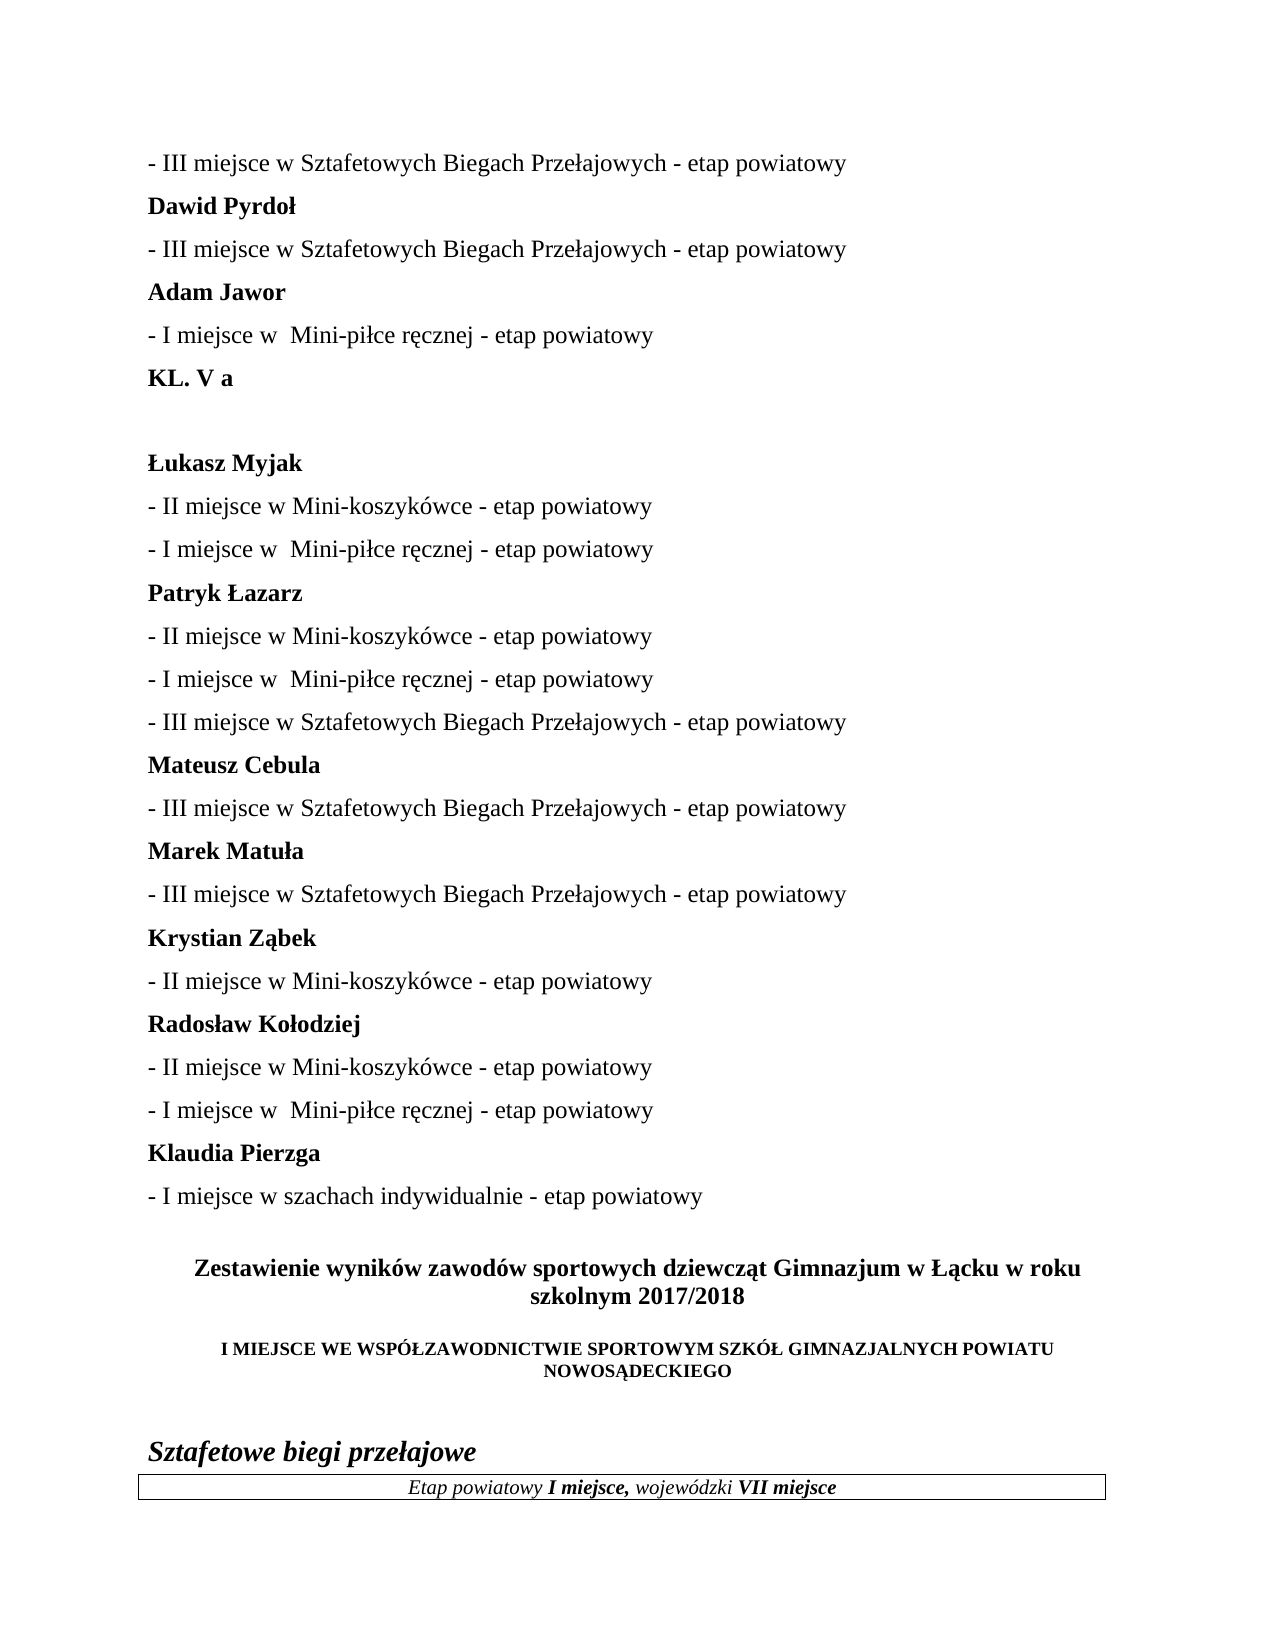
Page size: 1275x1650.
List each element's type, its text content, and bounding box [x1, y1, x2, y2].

text Marek Matuła [148, 836, 1127, 865]
text - II miejsce w Mini-koszykówce - etap powiatowy [148, 621, 1127, 649]
text - III miejsce w Sztafetowych Biegach Przełajowych - etap powiatowy [148, 707, 1127, 736]
text - II miejsce w Mini-koszykówce - etap powiatowy [148, 1052, 1127, 1081]
table_header Etap powiatowy I miejsce, wojewódzki VII miejsce [139, 1475, 1105, 1499]
text - I miejsce w szachach indywidualnie - etap powiatowy [148, 1181, 1127, 1210]
text Mateusz Cebula [148, 750, 1127, 779]
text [148, 234, 1127, 263]
text I MIEJSCE WE WSPÓŁZAWODNICTWIE SPORTOWYM SZKÓŁ GIMNAZJALNYCH POWIATU NOWOSĄDECKIEGO [148, 1338, 1127, 1381]
text - III miejsce w Sztafetowych Biegach Przełajowych - etap powiatowy [148, 793, 1127, 822]
text Dawid Pyrdoł [148, 191, 1127, 219]
text Łukasz Myjak [148, 448, 1127, 477]
text Krystian Ząbek [148, 923, 1127, 951]
text Zestawienie wyników zawodów sportowych dziewcząt Gimnazjum w Łącku w roku szkolnym 2017/2018 [148, 1253, 1127, 1310]
text Radosław Kołodziej [148, 1009, 1127, 1038]
text - I miejsce w Mini-piłce ręcznej - etap powiatowy [148, 1095, 1127, 1124]
text - I miejsce w Mini-piłce ręcznej - etap powiatowy [148, 664, 1127, 693]
text - I miejsce w Mini-piłce ręcznej - etap powiatowy [148, 320, 1127, 349]
text KL. V a [148, 363, 1127, 392]
text - II miejsce w Mini-koszykówce - etap powiatowy [148, 966, 1127, 994]
text Sztafetowe biegi przełajowe [148, 1434, 1127, 1468]
text Patryk Łazarz [148, 578, 1127, 606]
text Klaudia Pierzga [148, 1138, 1127, 1167]
text - II miejsce w Mini-koszykówce - etap powiatowy [148, 491, 1127, 520]
text Adam Jawor [148, 277, 1127, 306]
text - I miejsce w Mini-piłce ręcznej - etap powiatowy [148, 534, 1127, 563]
text - III miejsce w Sztafetowych Biegach Przełajowych - etap powiatowy [148, 879, 1127, 908]
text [148, 148, 1127, 176]
